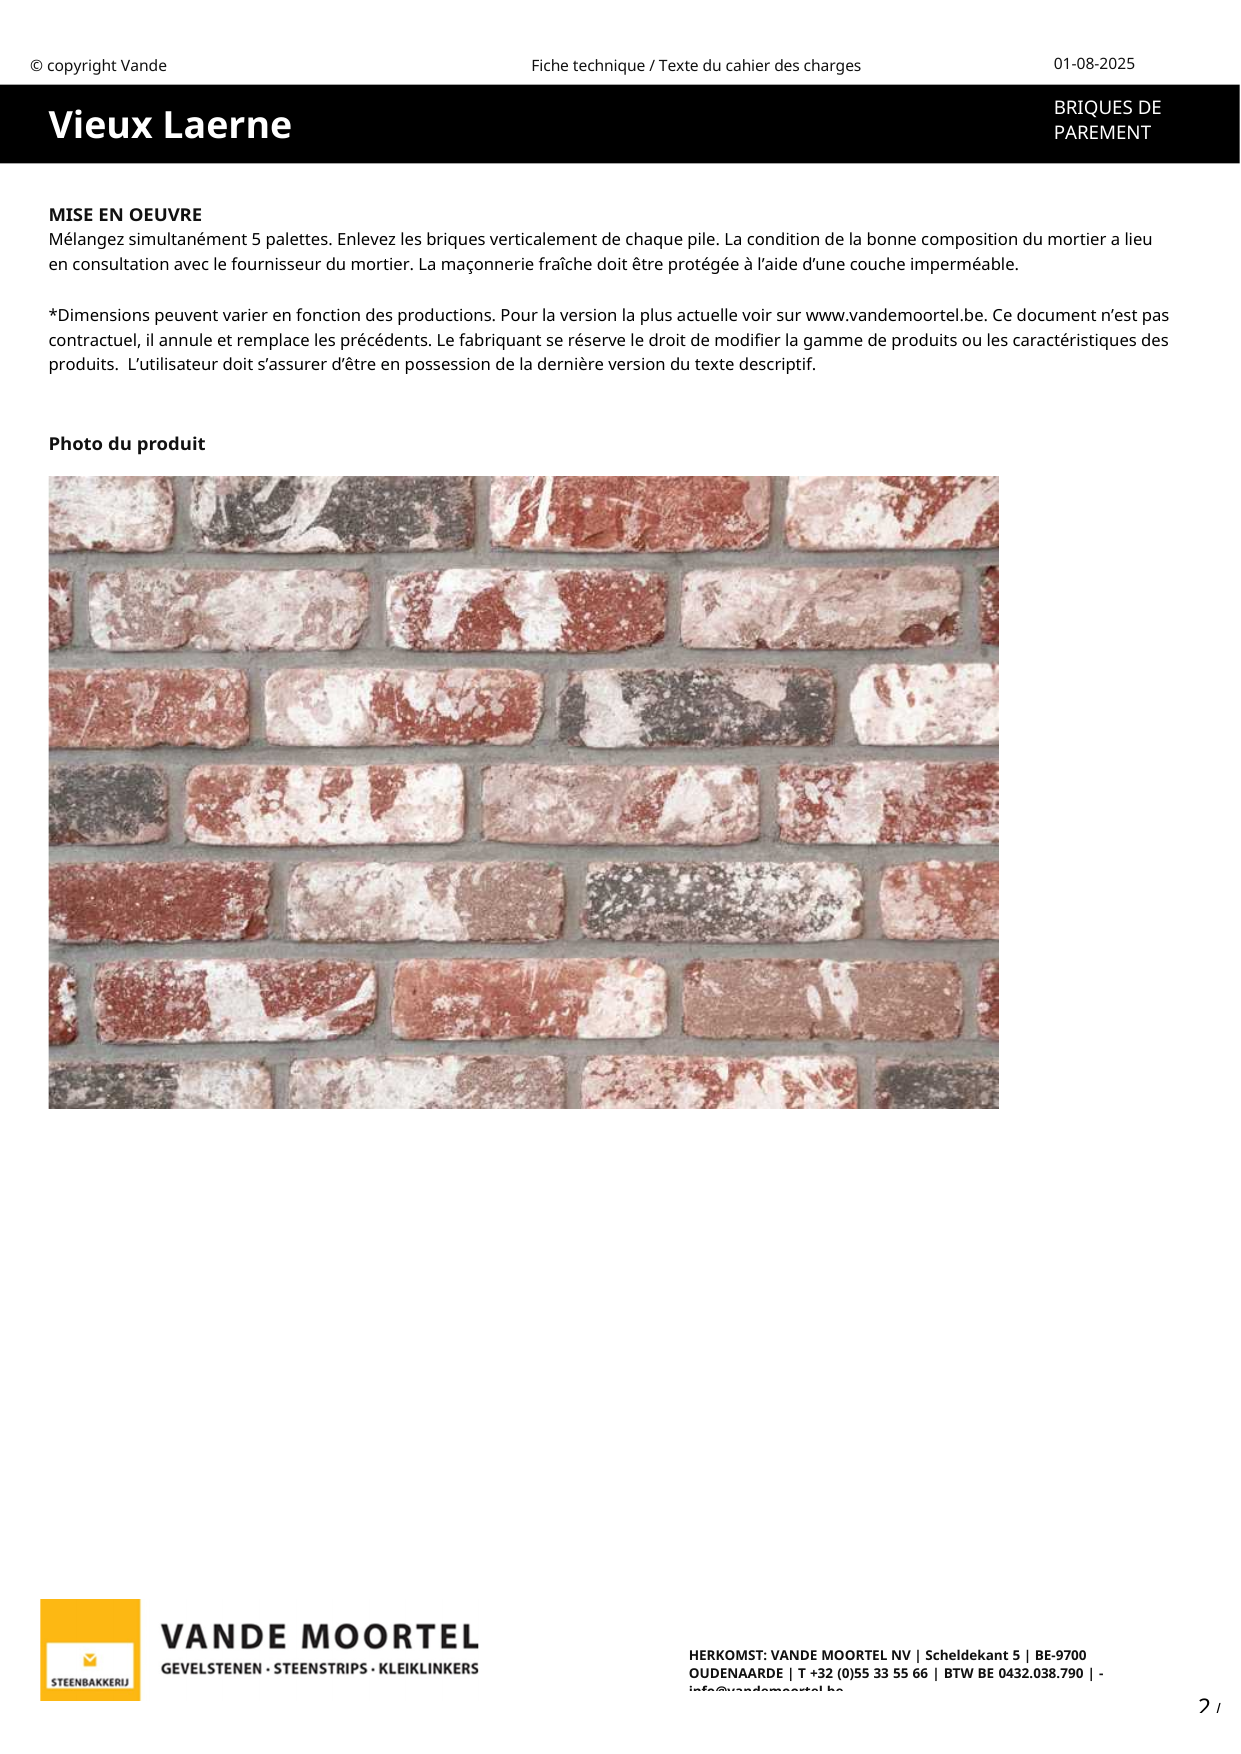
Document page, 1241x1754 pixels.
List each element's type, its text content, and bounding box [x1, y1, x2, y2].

text *Dimensions peuvent varier en fonction des productions. Pour la version la plus actuelle voir sur www.vandemoortel.be. Ce document n’est pas contractuel, il annule et remplace les précédents. Le fabriquant se réserve le droit de modifier la gamme de produits ou les caractéristiques des produits. L’utilisateur doit s’assurer d’être en possession de la dernière version du texte descriptif. [48, 303, 1177, 376]
text Mélangez simultanément 5 palettes. Enlevez les briques verticalement de chaque pile. La condition de la bonne composition du mortier a lieu en consultation avec le fournisseur du mortier. La maçonnerie fraîche doit être protégée à l’aide d’une couche imperméable. [48, 227, 1177, 275]
picture [40, 1599, 479, 1701]
subtitle MISE EN OEUVRE [48, 203, 1240, 227]
subtitle Photo du produit [48, 432, 1240, 456]
picture [48, 476, 999, 1109]
